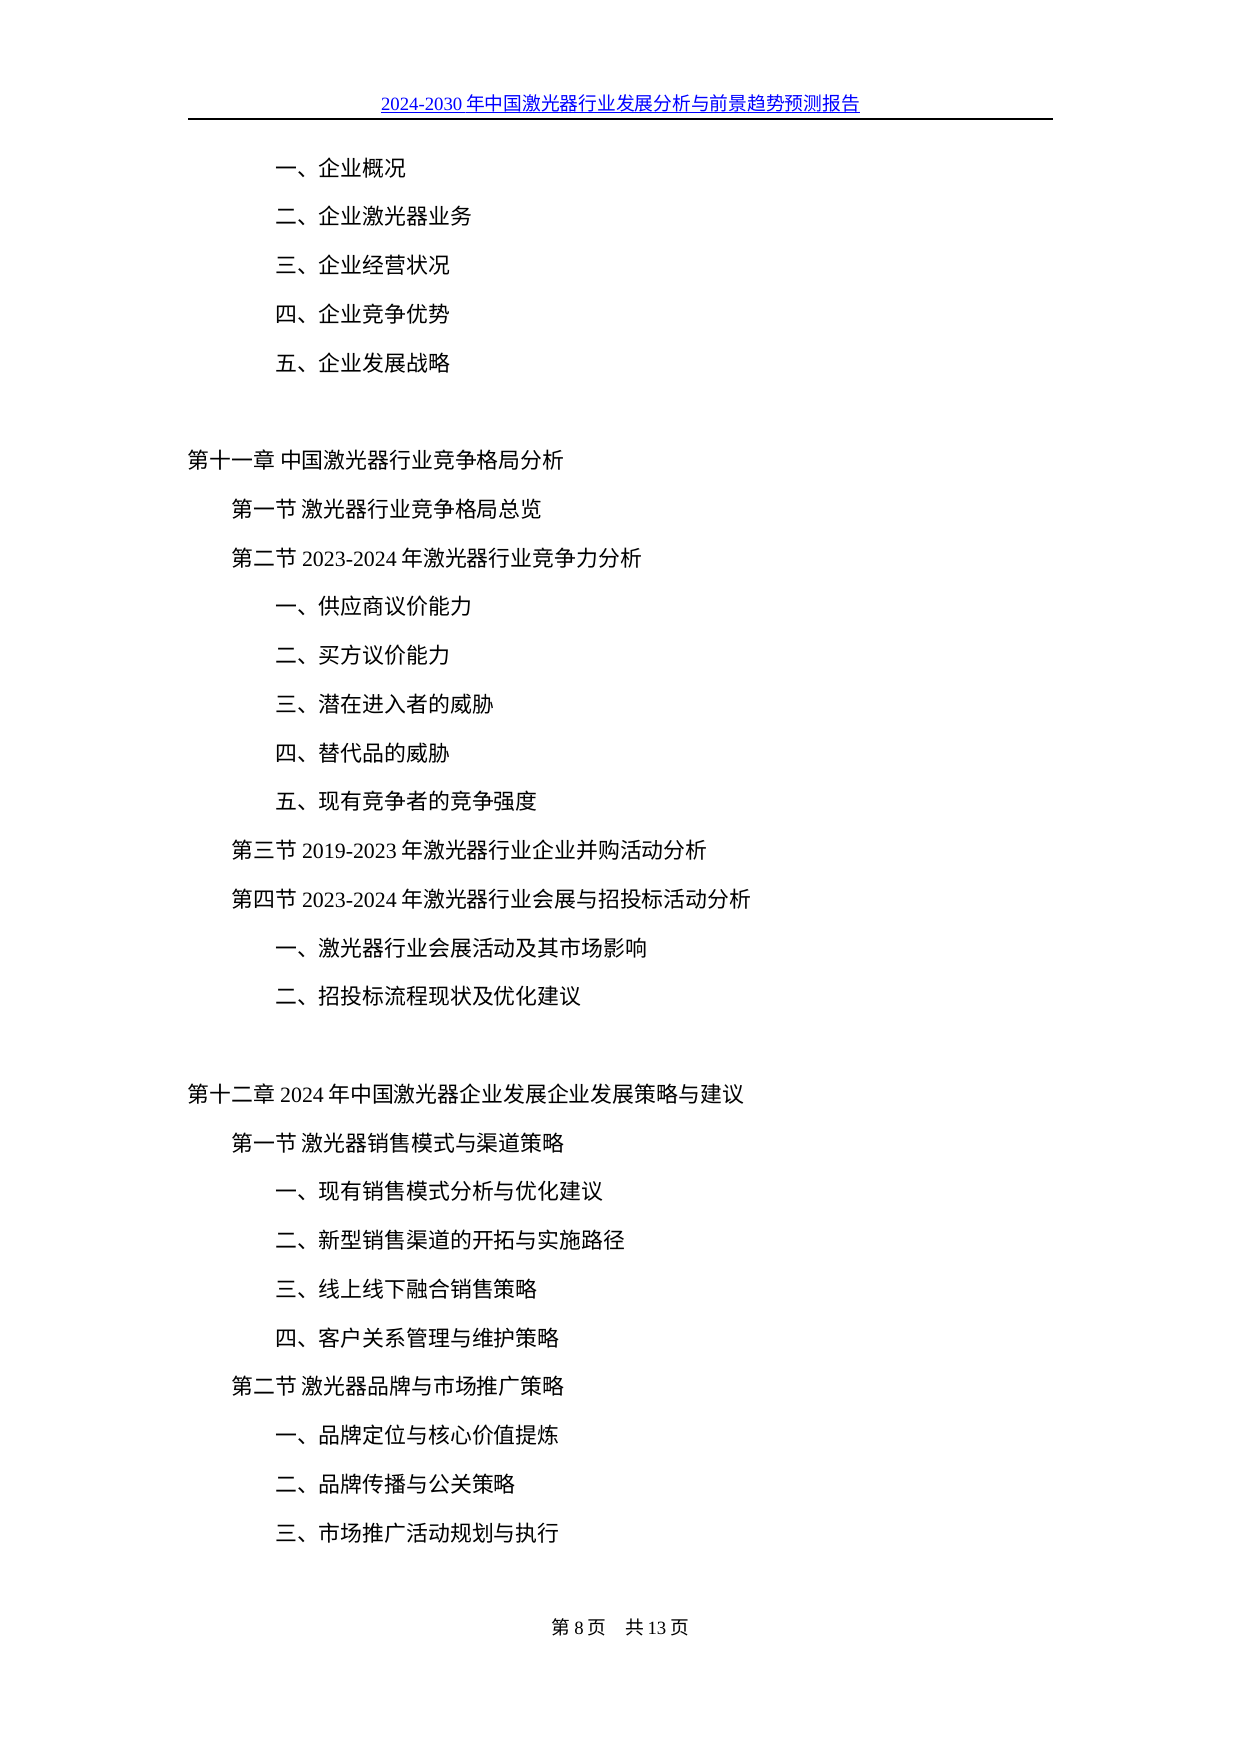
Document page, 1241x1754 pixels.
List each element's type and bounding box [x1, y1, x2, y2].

text [187, 150, 1053, 1548]
